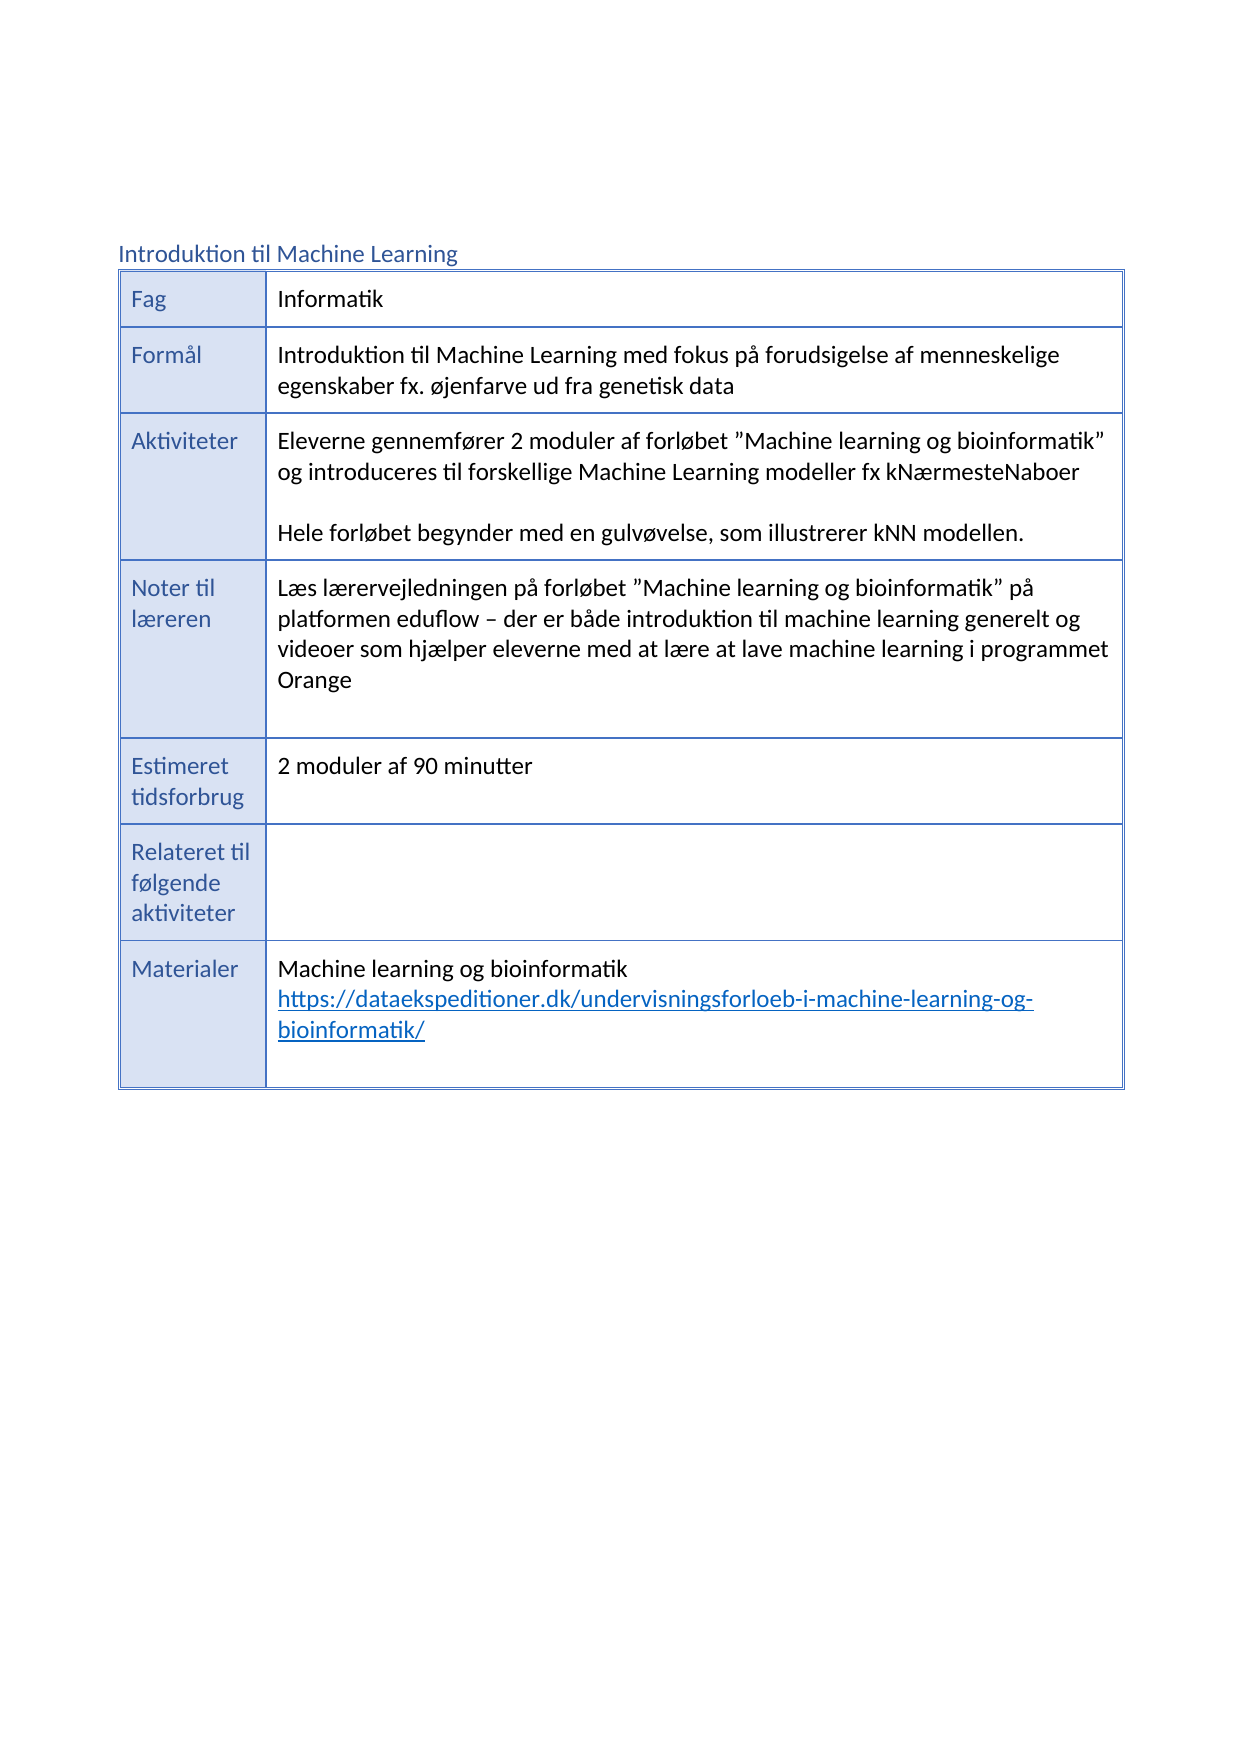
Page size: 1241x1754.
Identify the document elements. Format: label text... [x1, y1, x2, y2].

table_cell 2 moduler af 90 minutter [267, 739, 1122, 823]
table_cell Formål [121, 328, 265, 412]
text Introduktion til Machine Learning [118, 238, 1122, 269]
table_header Informatik [267, 272, 1122, 326]
table_cell Eleverne gennemfører 2 moduler af forløbet ”Machine learning og bioinformatik” og introduceres til forskellige Machine Learning modeller fx kNærmesteNaboer Hele forløbet begynder med en gulvøvelse, som illustrerer kNN modellen. [267, 414, 1122, 559]
table_cell Noter til læreren [121, 561, 265, 737]
table_cell Læs lærervejledningen på forløbet ”Machine learning og bioinformatik” på platformen eduflow – der er både introduktion til machine learning generelt og videoer som hjælper eleverne med at lære at lave machine learning i programmet Orange [267, 561, 1122, 737]
table_cell Aktiviteter [121, 414, 265, 559]
table_cell [267, 825, 1122, 940]
table_cell Relateret til følgende aktiviteter [121, 825, 265, 940]
table_cell Estimeret tidsforbrug [121, 739, 265, 823]
table_cell Introduktion til Machine Learning med fokus på forudsigelse af menneskelige egenskaber fx. øjenfarve ud fra genetisk data [267, 328, 1122, 412]
table_cell Machine learning og bioinformatik https://dataekspeditioner.dk/undervisningsforloeb-i-machine-learning-og-bioinformatik/ [267, 941, 1122, 1087]
table_header Fag [121, 272, 265, 326]
table_cell Materialer [121, 941, 265, 1087]
